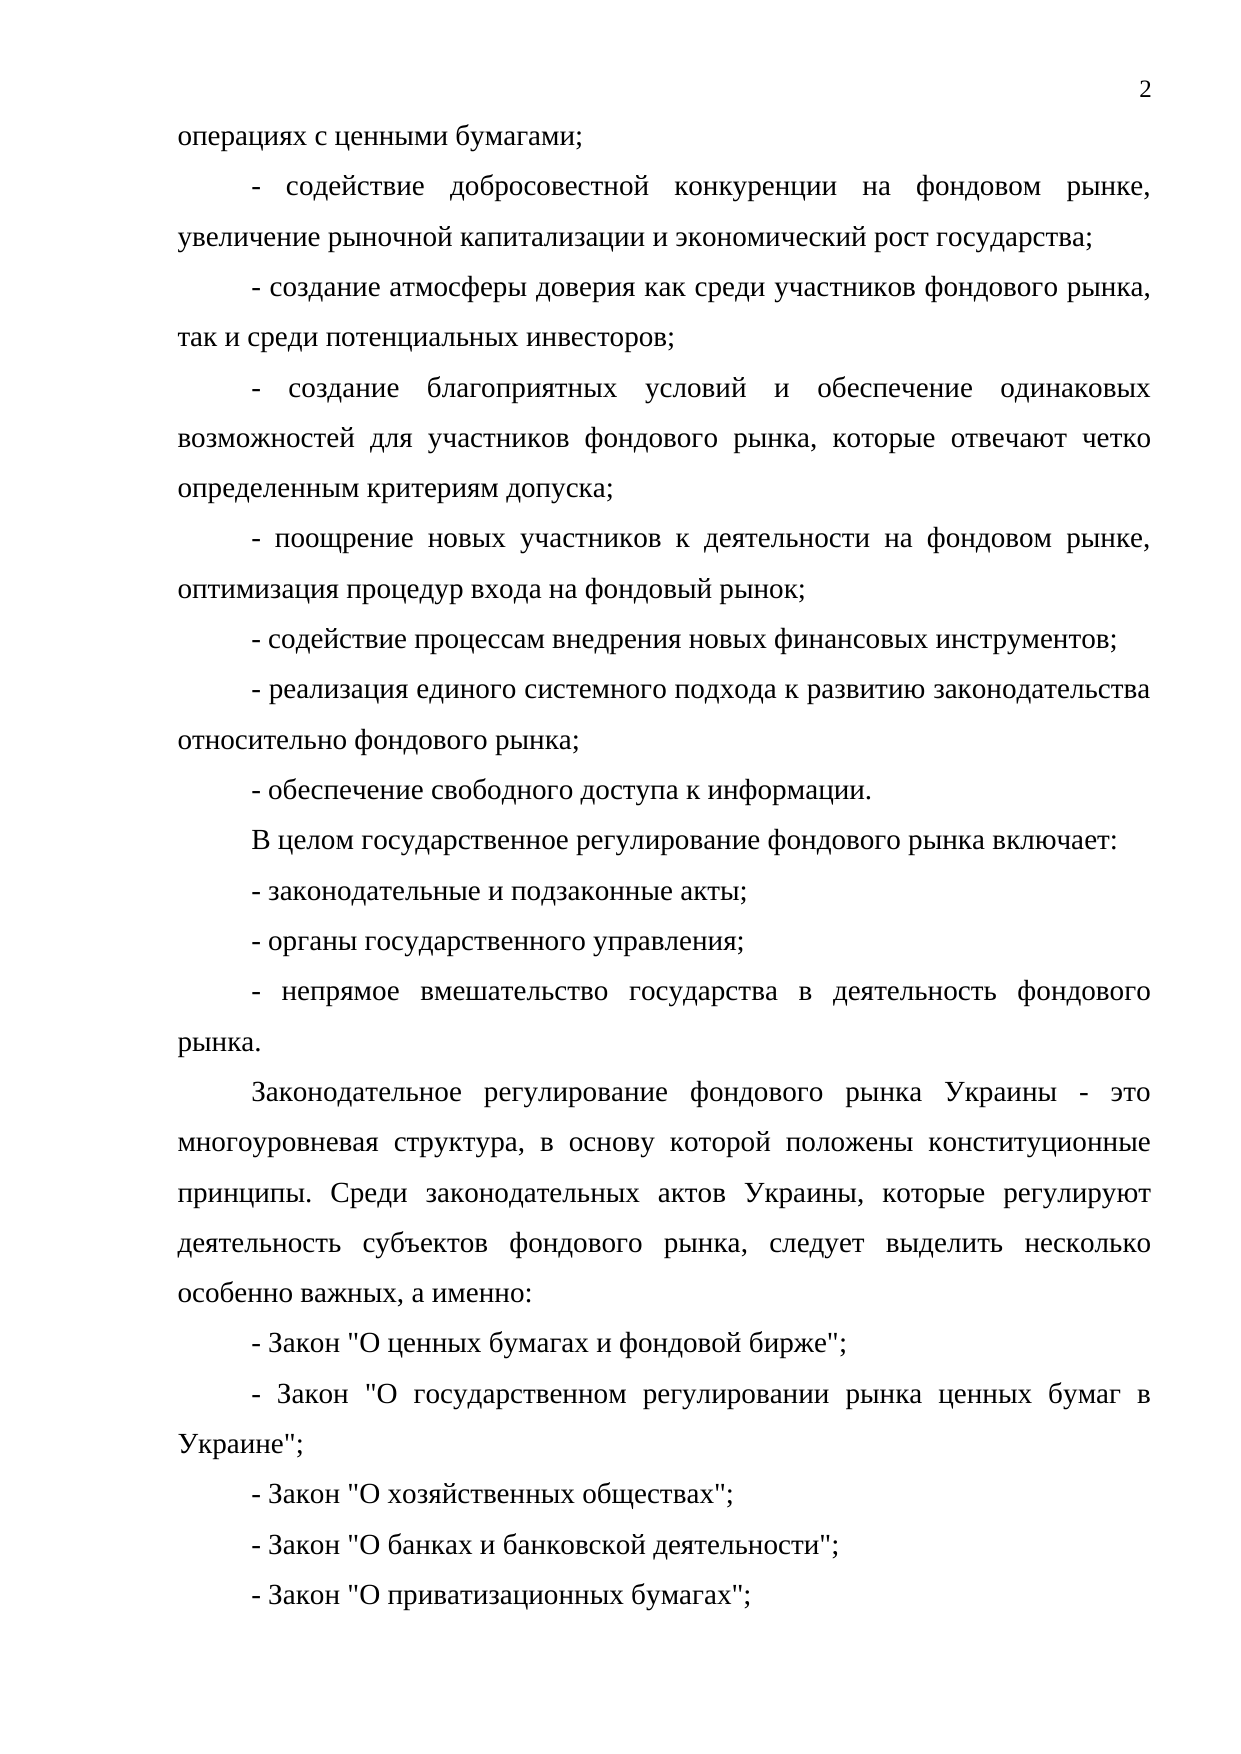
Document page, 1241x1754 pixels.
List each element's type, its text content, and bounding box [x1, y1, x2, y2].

text - законодательные и подзаконные акты; [177, 873, 1152, 906]
text - содействие процессам внедрения новых финансовых инструментов; [177, 621, 1152, 655]
text - обеспечение свободного доступа к информации. [177, 772, 1152, 806]
text В целом государственное регулирование фондового рынка включает: [177, 822, 1152, 856]
text - поощрение новых участников к деятельности на фондовом рынке, оптимизация процедур входа на фондовый рынок; [177, 521, 1152, 604]
text - содействие добросовестной конкуренции на фондовом рынке, увеличение рыночной капитализации и экономический рост государства; [177, 168, 1152, 252]
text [177, 118, 1152, 152]
text - непрямое вмешательство государства в деятельность фондового рынка. [177, 973, 1152, 1057]
text - создание благоприятных условий и обеспечение одинаковых возможностей для участников фондового рынка, которые отвечают четко определенным критериям допуска; [177, 370, 1152, 504]
text - Закон "О приватизационных бумагах"; [177, 1577, 1152, 1611]
text - органы государственного управления; [177, 923, 1152, 957]
text - Закон "О ценных бумагах и фондовой бирже"; [177, 1326, 1152, 1359]
text Законодательное регулирование фондового рынка Украины - это многоуровневая структура, в основу которой положены конституционные принципы. Среди законодательных актов Украины, которые регулируют деятельность субъектов фондового рынка, следует выделить несколько особенно важных, а именно: [177, 1074, 1152, 1309]
text - Закон "О государственном регулировании рынка ценных бумаг в Украине"; [177, 1376, 1152, 1460]
text - реализация единого системного подхода к развитию законодательства относительно фондового рынка; [177, 672, 1152, 755]
text - Закон "О банках и банковской деятельности"; [177, 1527, 1152, 1560]
text - Закон "О хозяйственных обществах"; [177, 1477, 1152, 1510]
text - создание атмосферы доверия как среди участников фондового рынка, так и среди потенциальных инвесторов; [177, 269, 1152, 353]
